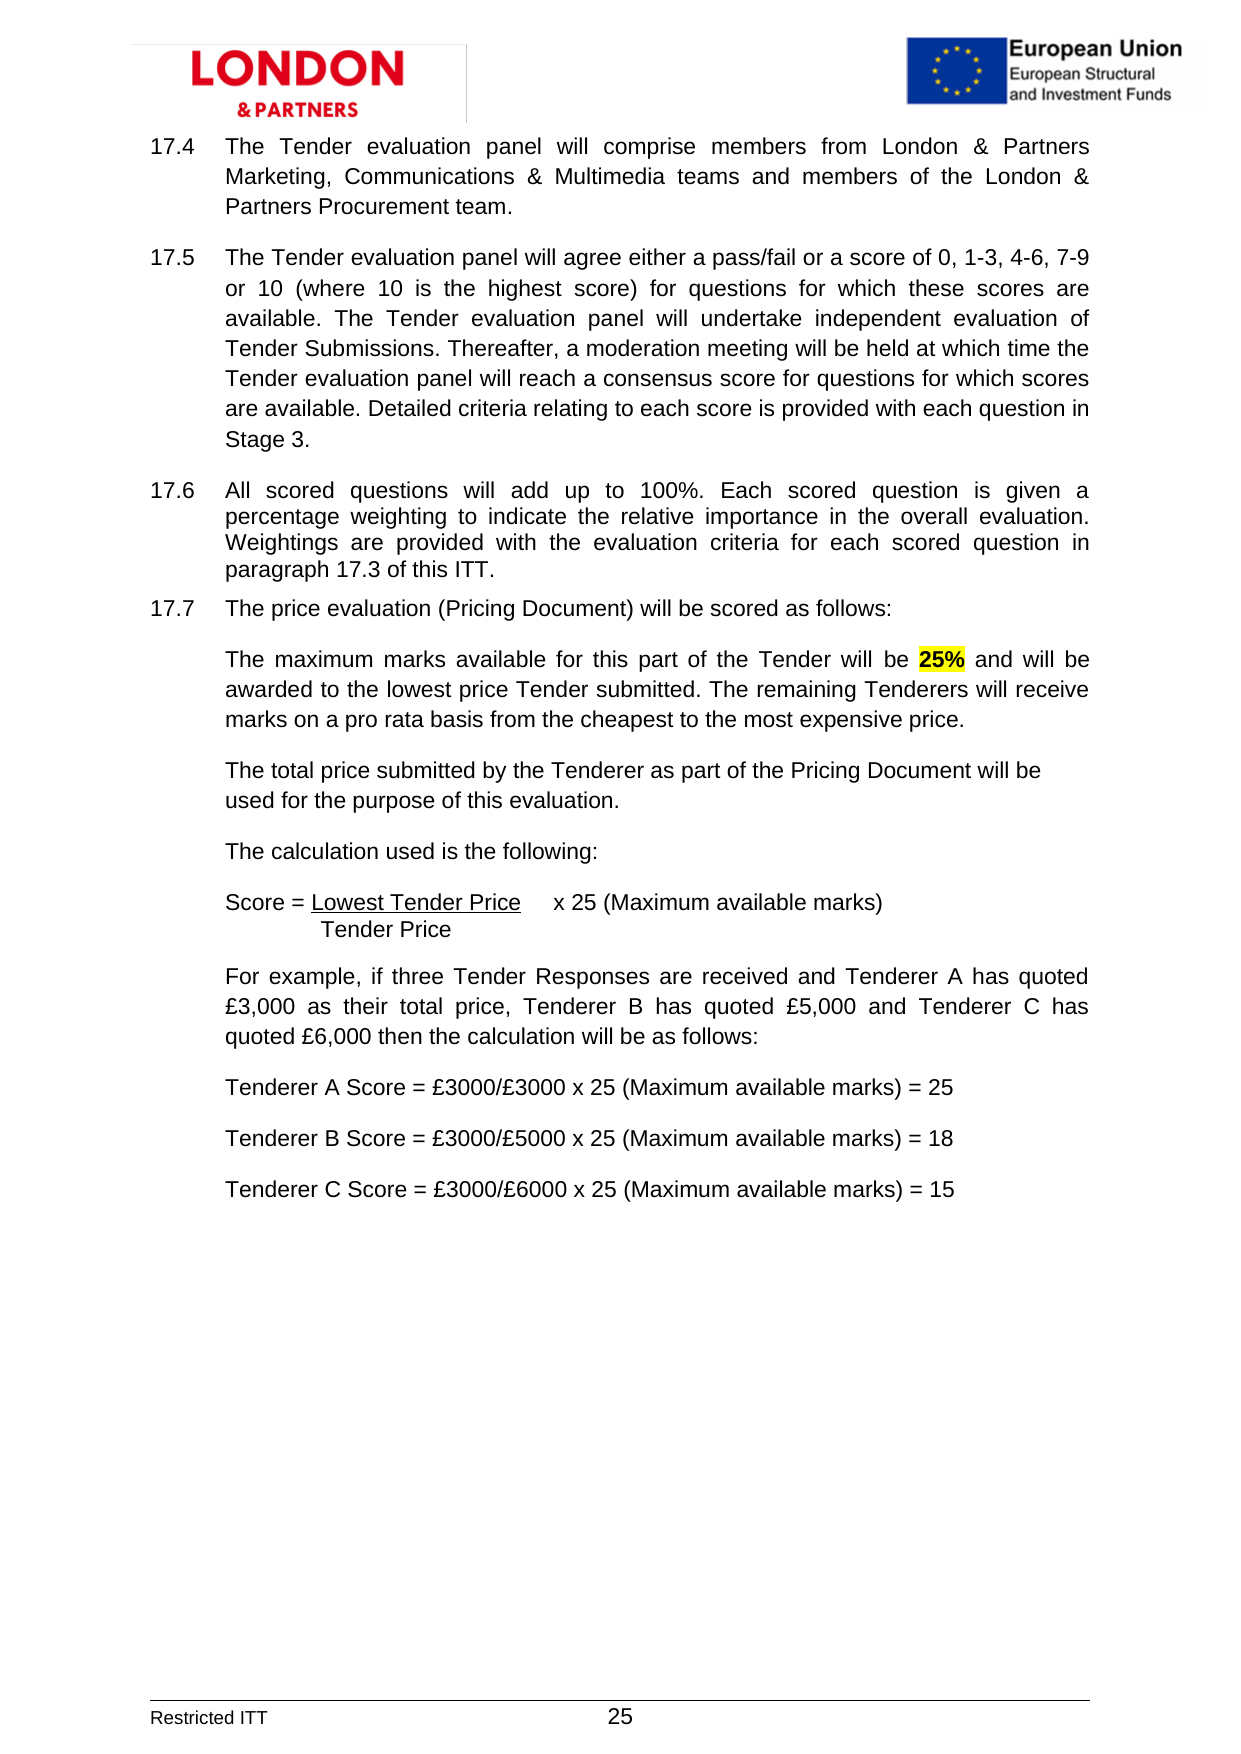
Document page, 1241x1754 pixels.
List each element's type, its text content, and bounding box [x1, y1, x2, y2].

text Tenderer B Score = £3000/£5000 x 25 (Maximum available marks) = 18 [225, 1125, 1090, 1152]
list The maximum marks available for this part of the Tender will be 25% and will be awarded to the lowest price Tender submitted. The remaining Tenderers will receive marks on a pro rata basis from the cheapest to the most expensive price. [225, 646, 1090, 732]
text For example, if three Tender Responses are received and Tenderer A has quoted £3,000 as their total price, Tenderer B has quoted £5,000 and Tenderer C has quoted £6,000 then the calculation will be as follows: [225, 963, 1090, 1050]
text 17.4 The Tender evaluation panel will comprise members from London & Partners Marketing, Communications & Multimedia teams and members of the London & Partners Procurement team. [150, 133, 1090, 220]
text 17.5 The Tender evaluation panel will agree either a pass/fail or a score of 0, 1-3, 4-6, 7-9 or 10 (where 10 is the highest score) for questions for which these scores are available. The Tender evaluation panel will undertake independent evaluation of Tender Submissions. Thereafter, a moderation meeting will be held at which time the Tender evaluation panel will reach a consensus score for questions for which scores are available. Detailed criteria relating to each score is provided with each question in Stage 3. [150, 244, 1090, 452]
text The total price submitted by the Tenderer as part of the Pricing Document will be used for the purpose of this evaluation. [225, 757, 1090, 814]
text 17.6 All scored questions will add up to 100%. Each scored question is given a percentage weighting to indicate the relative importance in the overall evaluation. Weightings are provided with the evaluation criteria for each scored question in paragraph 17.3 of this ITT. [150, 477, 1090, 582]
text Tenderer A Score = £3000/£3000 x 25 (Maximum available marks) = 25 [225, 1074, 1090, 1101]
text Tenderer C Score = £3000/£6000 x 25 (Maximum available marks) = 15 [225, 1176, 1090, 1203]
text Tender Price [225, 916, 1090, 942]
text 17.7 The price evaluation (Pricing Document) will be scored as follows: [150, 594, 1090, 621]
text Score = Lowest Tender Price x 25 (Maximum available marks) [225, 889, 1090, 916]
text The calculation used is the following: [225, 838, 1090, 865]
picture [129, 37, 1211, 123]
